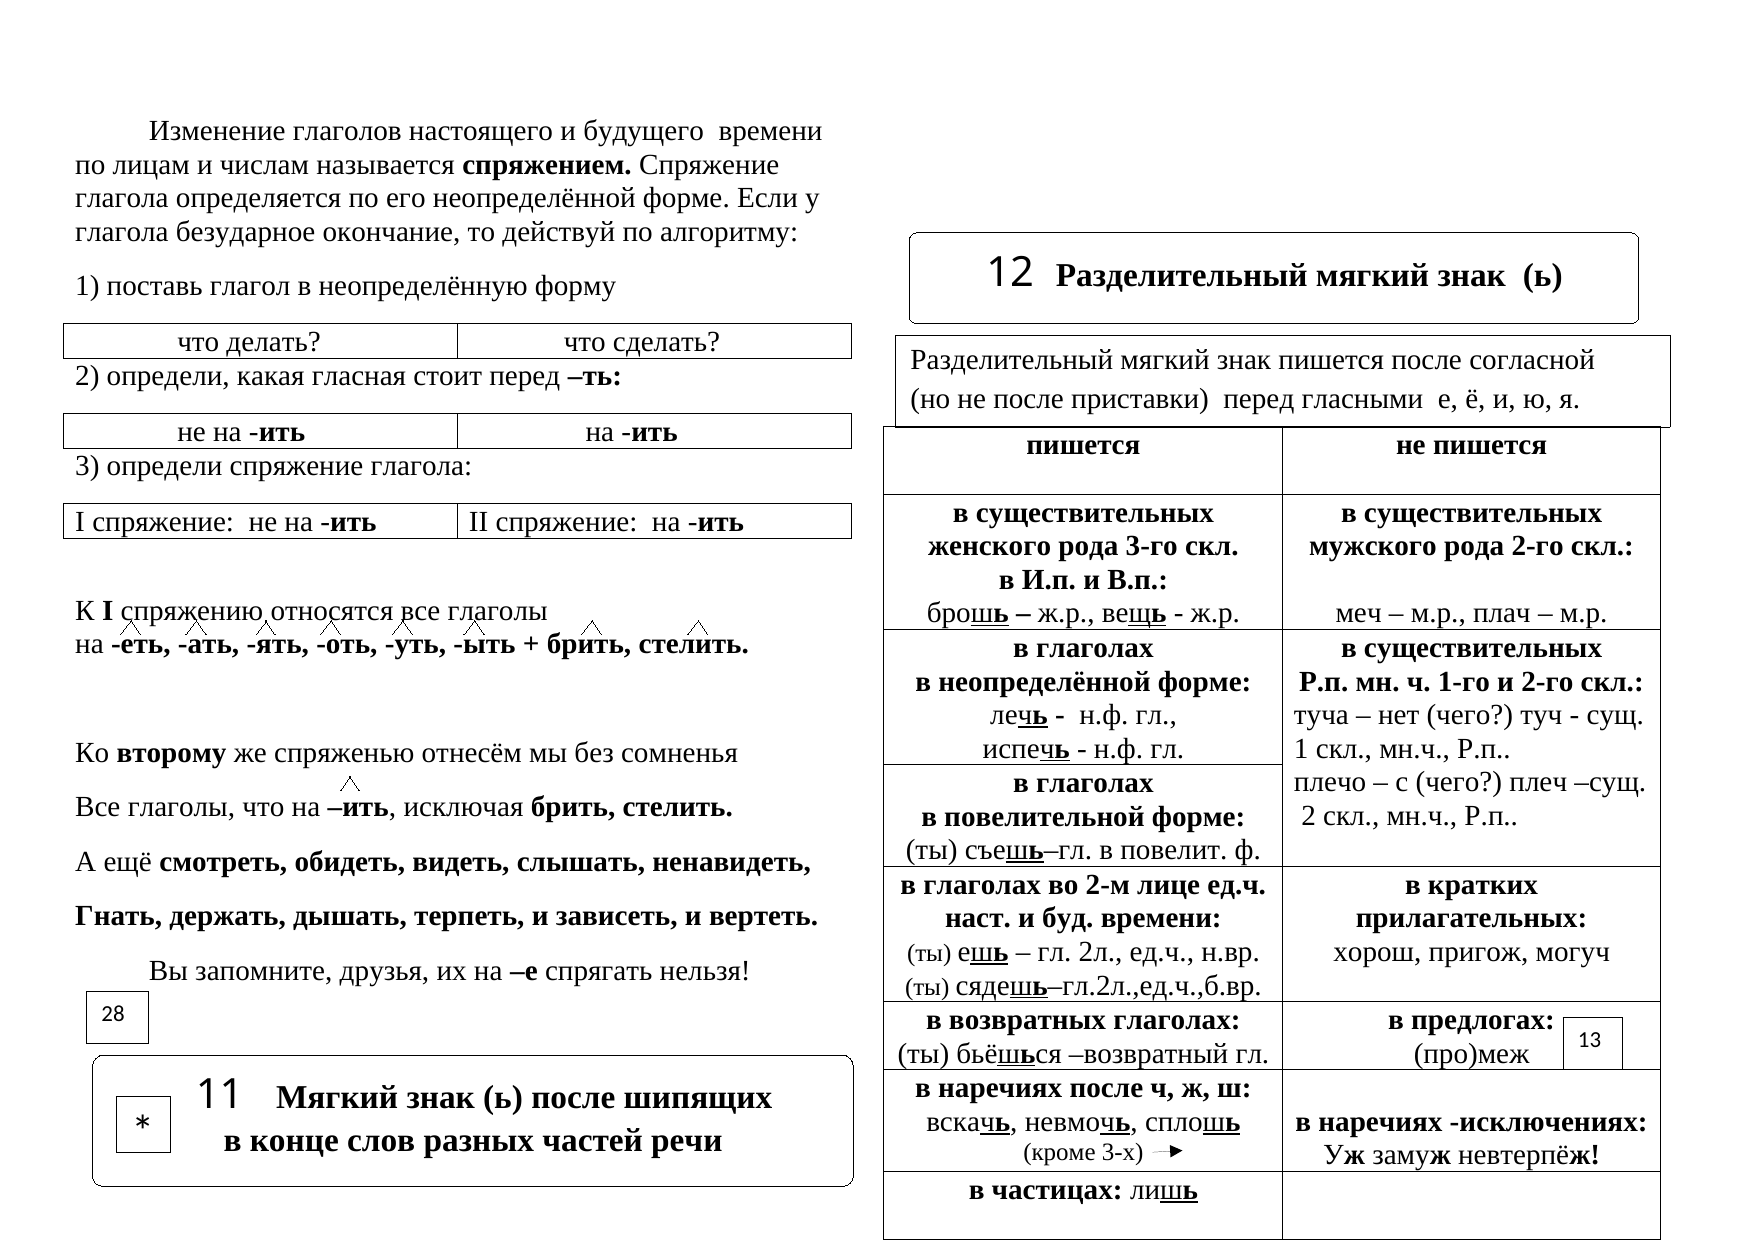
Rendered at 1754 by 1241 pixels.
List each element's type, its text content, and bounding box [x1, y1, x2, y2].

table_cell в кратких прилагательных: хорош, пригож, могуч [1283, 867, 1660, 1001]
table_header что делать? [64, 324, 457, 357]
table_header II спряжение: на -ить [458, 504, 851, 537]
table_cell в существительных мужского рода 2-го скл.: меч – м.р., плач – м.р. [1283, 495, 1660, 629]
table_cell в глаголах в повелительной форме: (ты) съешь–гл. в повелит. ф. [884, 765, 1282, 866]
text 2) определи, какая гласная стоит перед –ть: [75, 359, 840, 392]
text К I спряжению относятся все глаголы на -еть, -ать, -ять, -оть, -уть, -ыть + брить, стелить. [75, 593, 840, 660]
table_cell в глаголах во 2-м лице ед.ч. наст. и буд. времени: (ты) ешь – гл. 2л., ед.ч., н.вр. (ты) сядешь–гл.2л.,ед.ч.,б.вр. [884, 867, 1282, 1001]
text А ещё смотреть, обидеть, видеть, слышать, ненавидеть, [75, 844, 840, 877]
table_cell в существительных женского рода 3-го скл. в И.п. и В.п.: брошь – ж.р., вещь - ж.р. [884, 495, 1282, 629]
table_header на -ить [458, 414, 851, 447]
table_header I спряжение: не на -ить [64, 504, 457, 537]
table_cell в частицах: лишь [884, 1172, 1282, 1239]
text 3) определи спряжение глагола: [75, 449, 840, 482]
table_header что сделать? [458, 324, 851, 357]
text 1) поставь глагол в неопределённую форму [75, 268, 840, 302]
table_cell в предлогах: (про)меж [1283, 1002, 1660, 1069]
table_cell [1283, 1172, 1660, 1239]
table_header не на -ить [64, 414, 457, 447]
table_header не пишется [1283, 427, 1660, 494]
table_cell в наречиях после ч, ж, ш: вскачь, невмочь, сплошь (кроме 3-х) [884, 1070, 1282, 1171]
table_cell в возвратных глаголах: (ты) бьёшься –возвратный гл. [884, 1002, 1282, 1069]
table_cell в наречиях -исключениях: Уж замуж невтерпёж! [1283, 1070, 1660, 1171]
table_cell в существительных Р.п. мн. ч. 1-го и 2-го скл.: туча – нет (чего?) туч - сущ. 1 скл., мн.ч., Р.п.. плечо – с (чего?) плеч –сущ. 2 скл., мн.ч., Р.п.. [1283, 630, 1660, 866]
table_cell в глаголах в неопределённой форме: лечь - н.ф. гл., испечь - н.ф. гл. [884, 630, 1282, 764]
text Ко второму же спряженью отнесём мы без сомненья [75, 735, 840, 769]
table_header пишется [884, 427, 1282, 494]
text Изменение глаголов настоящего и будущего времени по лицам и числам называется спряжением. Спряжение глагола определяется по его неопределённой форме. Если у глагола безударное окончание, то действуй по алгоритму: [75, 113, 840, 248]
text Вы запомните, друзья, их на –е спрягать нельзя! [75, 953, 840, 986]
text Все глаголы, что на –ить, исключая брить, стелить. [75, 789, 840, 823]
text Гнать, держать, дышать, терпеть, и зависеть, и вертеть. [75, 898, 840, 932]
